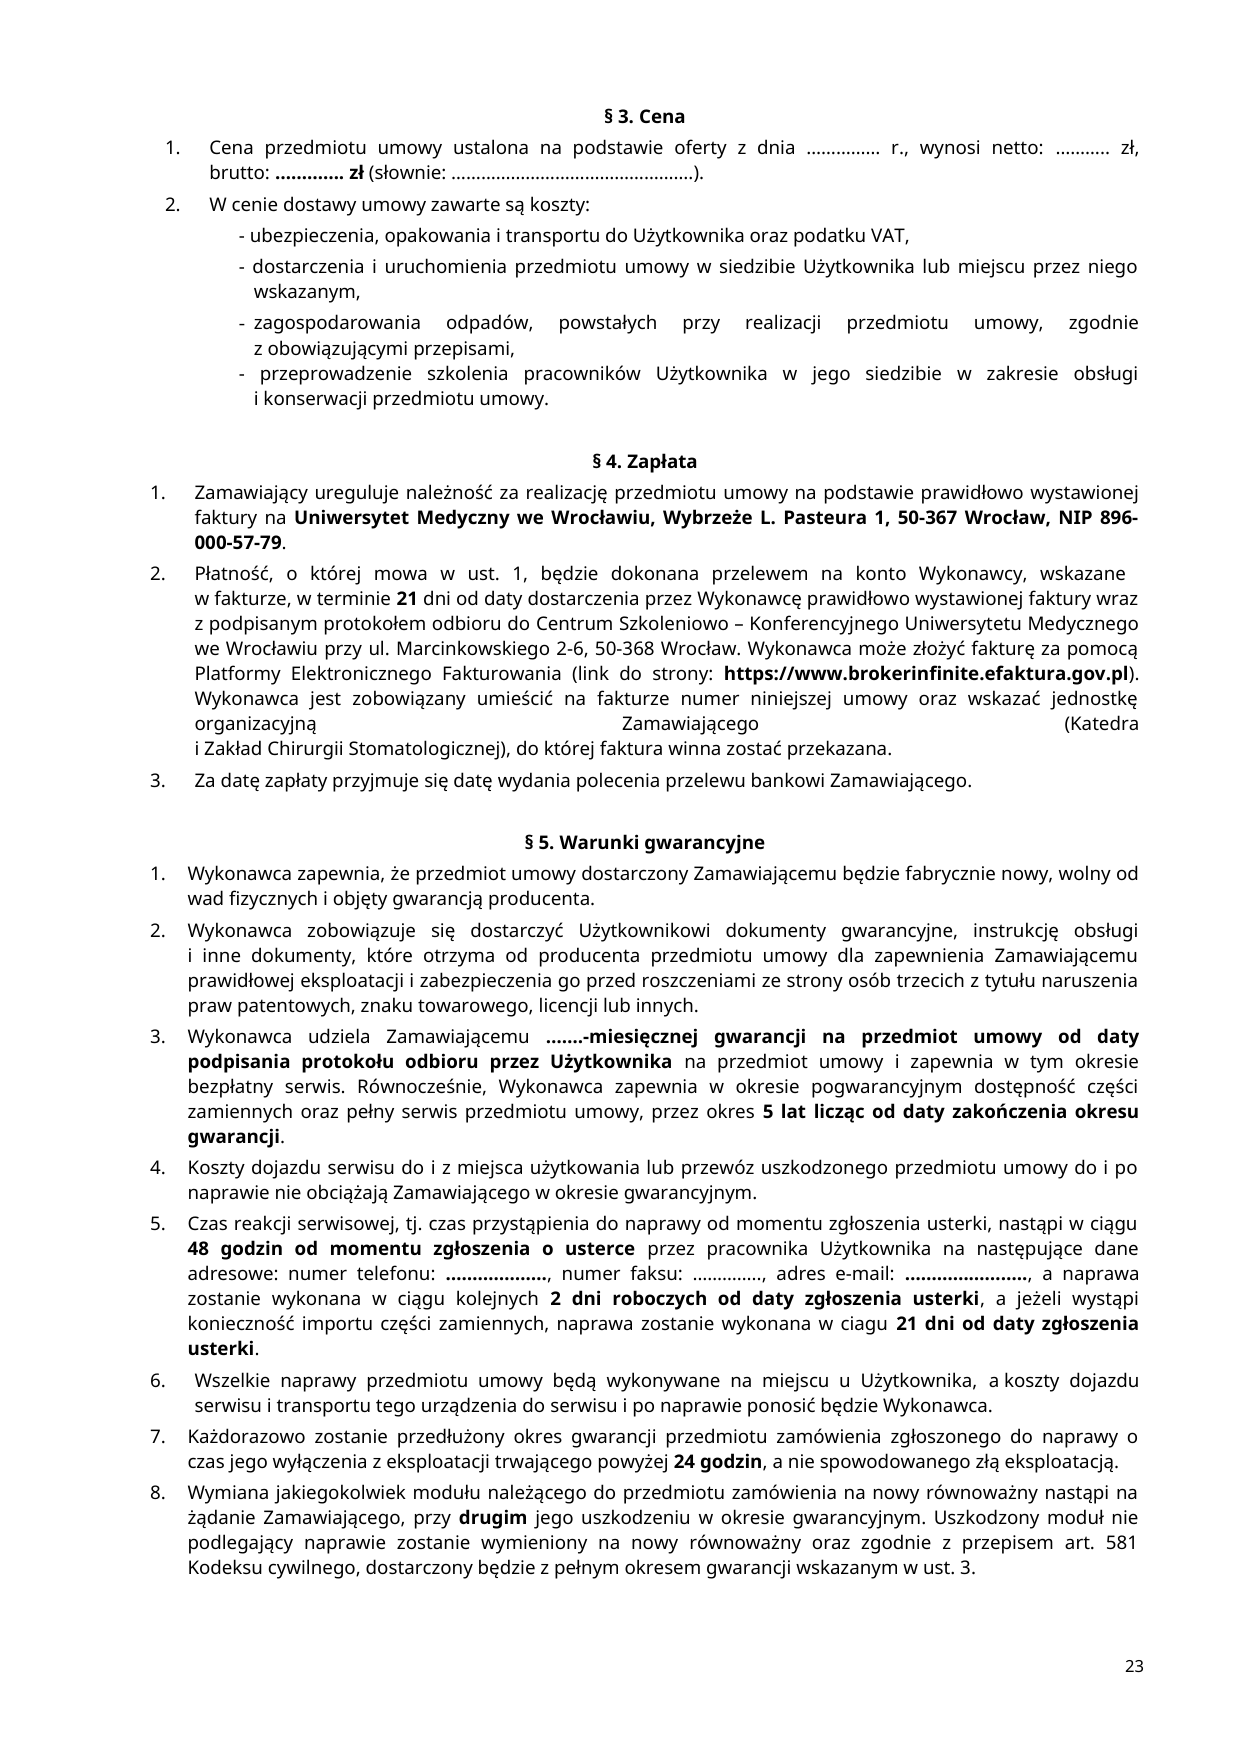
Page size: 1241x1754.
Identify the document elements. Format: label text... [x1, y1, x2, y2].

text § 4. Zapłata [150, 448, 1139, 473]
list Wykonawca zapewnia, że przedmiot umowy dostarczony Zamawiającemu będzie fabrycznie nowy, wolny od wad fizycznych i objęty gwarancją producenta. [150, 861, 1139, 911]
list Wykonawca zobowiązuje się dostarczyć Użytkownikowi dokumenty gwarancyjne, instrukcję obsługi i inne dokumenty, które otrzyma od producenta przedmiotu umowy dla zapewnienia Zamawiającemu prawidłowej eksploatacji i zabezpieczenia go przed roszczeniami ze strony osób trzecich z tytułu naruszenia praw patentowych, znaku towarowego, licencji lub innych. [150, 917, 1139, 1017]
list Czas reakcji serwisowej, tj. czas przystąpienia do naprawy od momentu zgłoszenia usterki, nastąpi w ciągu 48 godzin od momentu zgłoszenia o usterce przez pracownika Użytkownika na następujące dane adresowe: numer telefonu: ………………., numer faksu: ………….., adres e-mail: ………………….., a naprawa zostanie wykonana w ciągu kolejnych 2 dni roboczych od daty zgłoszenia usterki, a jeżeli wystąpi konieczność importu części zamiennych, naprawa zostanie wykonana w ciagu 21 dni od daty zgłoszenia usterki. [150, 1211, 1139, 1361]
text - ubezpieczenia, opakowania i transportu do Użytkownika oraz podatku VAT, [239, 222, 1139, 247]
list Każdorazowo zostanie przedłużony okres gwarancji przedmiotu zamówienia zgłoszonego do naprawy o czas jego wyłączenia z eksploatacji trwającego powyżej 24 godzin, a nie spowodowanego złą eksploatacją. [150, 1423, 1139, 1473]
list Wykonawca udziela Zamawiającemu …….-miesięcznej gwarancji na przedmiot umowy od daty podpisania protokołu odbioru przez Użytkownika na przedmiot umowy i zapewnia w tym okresie bezpłatny serwis. Równocześnie, Wykonawca zapewnia w okresie pogwarancyjnym dostępność części zamiennych oraz pełny serwis przedmiotu umowy, przez okres 5 lat licząc od daty zakończenia okresu gwarancji. [150, 1023, 1139, 1148]
text - dostarczenia i uruchomienia przedmiotu umowy w siedzibie Użytkownika lub miejscu przez niego wskazanym, [239, 253, 1139, 303]
list Za datę zapłaty przyjmuje się datę wydania polecenia przelewu bankowi Zamawiającego. [150, 767, 1139, 792]
text § 3. Cena [150, 103, 1139, 128]
list Wymiana jakiegokolwiek modułu należącego do przedmiotu zamówienia na nowy równoważny nastąpi na żądanie Zamawiającego, przy drugim jego uszkodzeniu w okresie gwarancyjnym. Uszkodzony moduł nie podlegający naprawie zostanie wymieniony na nowy równoważny oraz zgodnie z przepisem art. 581 Kodeksu cywilnego, dostarczony będzie z pełnym okresem gwarancji wskazanym w ust. 3. [150, 1479, 1139, 1579]
list zagospodarowania odpadów, powstałych przy realizacji przedmiotu umowy, zgodnie z obowiązującymi przepisami, [239, 310, 1139, 361]
list W cenie dostawy umowy zawarte są koszty: [165, 191, 1139, 216]
list Zamawiający ureguluje należność za realizację przedmiotu umowy na podstawie prawidłowo wystawionej faktury na Uniwersytet Medyczny we Wrocławiu, Wybrzeże L. Pasteura 1, 50-367 Wrocław, NIP 896-000-57-79. [150, 479, 1139, 554]
list Płatność, o której mowa w ust. 1, będzie dokonana przelewem na konto Wykonawcy, wskazane w fakturze, w terminie 21 dni od daty dostarczenia przez Wykonawcę prawidłowo wystawionej faktury wraz z podpisanym protokołem odbioru do Centrum Szkoleniowo – Konferencyjnego Uniwersytetu Medycznego we Wrocławiu przy ul. Marcinkowskiego 2-6, 50-368 Wrocław. Wykonawca może złożyć fakturę za pomocą Platformy Elektronicznego Fakturowania (link do strony: https://www.brokerinfinite.efaktura.gov.pl). Wykonawca jest zobowiązany umieścić na fakturze numer niniejszej umowy oraz wskazać jednostkę organizacyjną Zamawiającego (Katedra i Zakład Chirurgii Stomatologicznej), do której faktura winna zostać przekazana. [150, 561, 1139, 761]
list Wszelkie naprawy przedmiotu umowy będą wykonywane na miejscu u Użytkownika, a koszty dojazdu serwisu i transportu tego urządzenia do serwisu i po naprawie ponosić będzie Wykonawca. [150, 1367, 1139, 1417]
list Koszty dojazdu serwisu do i z miejsca użytkowania lub przewóz uszkodzonego przedmiotu umowy do i po naprawie nie obciążają Zamawiającego w okresie gwarancyjnym. [150, 1154, 1139, 1204]
text § 5. Warunki gwarancyjne [150, 829, 1139, 854]
list Cena przedmiotu umowy ustalona na podstawie oferty z dnia …………… r., wynosi netto: ……….. zł, brutto: …………. zł (słownie: ………………………………………….). [165, 135, 1139, 185]
text - przeprowadzenie szkolenia pracowników Użytkownika w jego siedzibie w zakresie obsługi i konserwacji przedmiotu umowy. [239, 361, 1139, 411]
